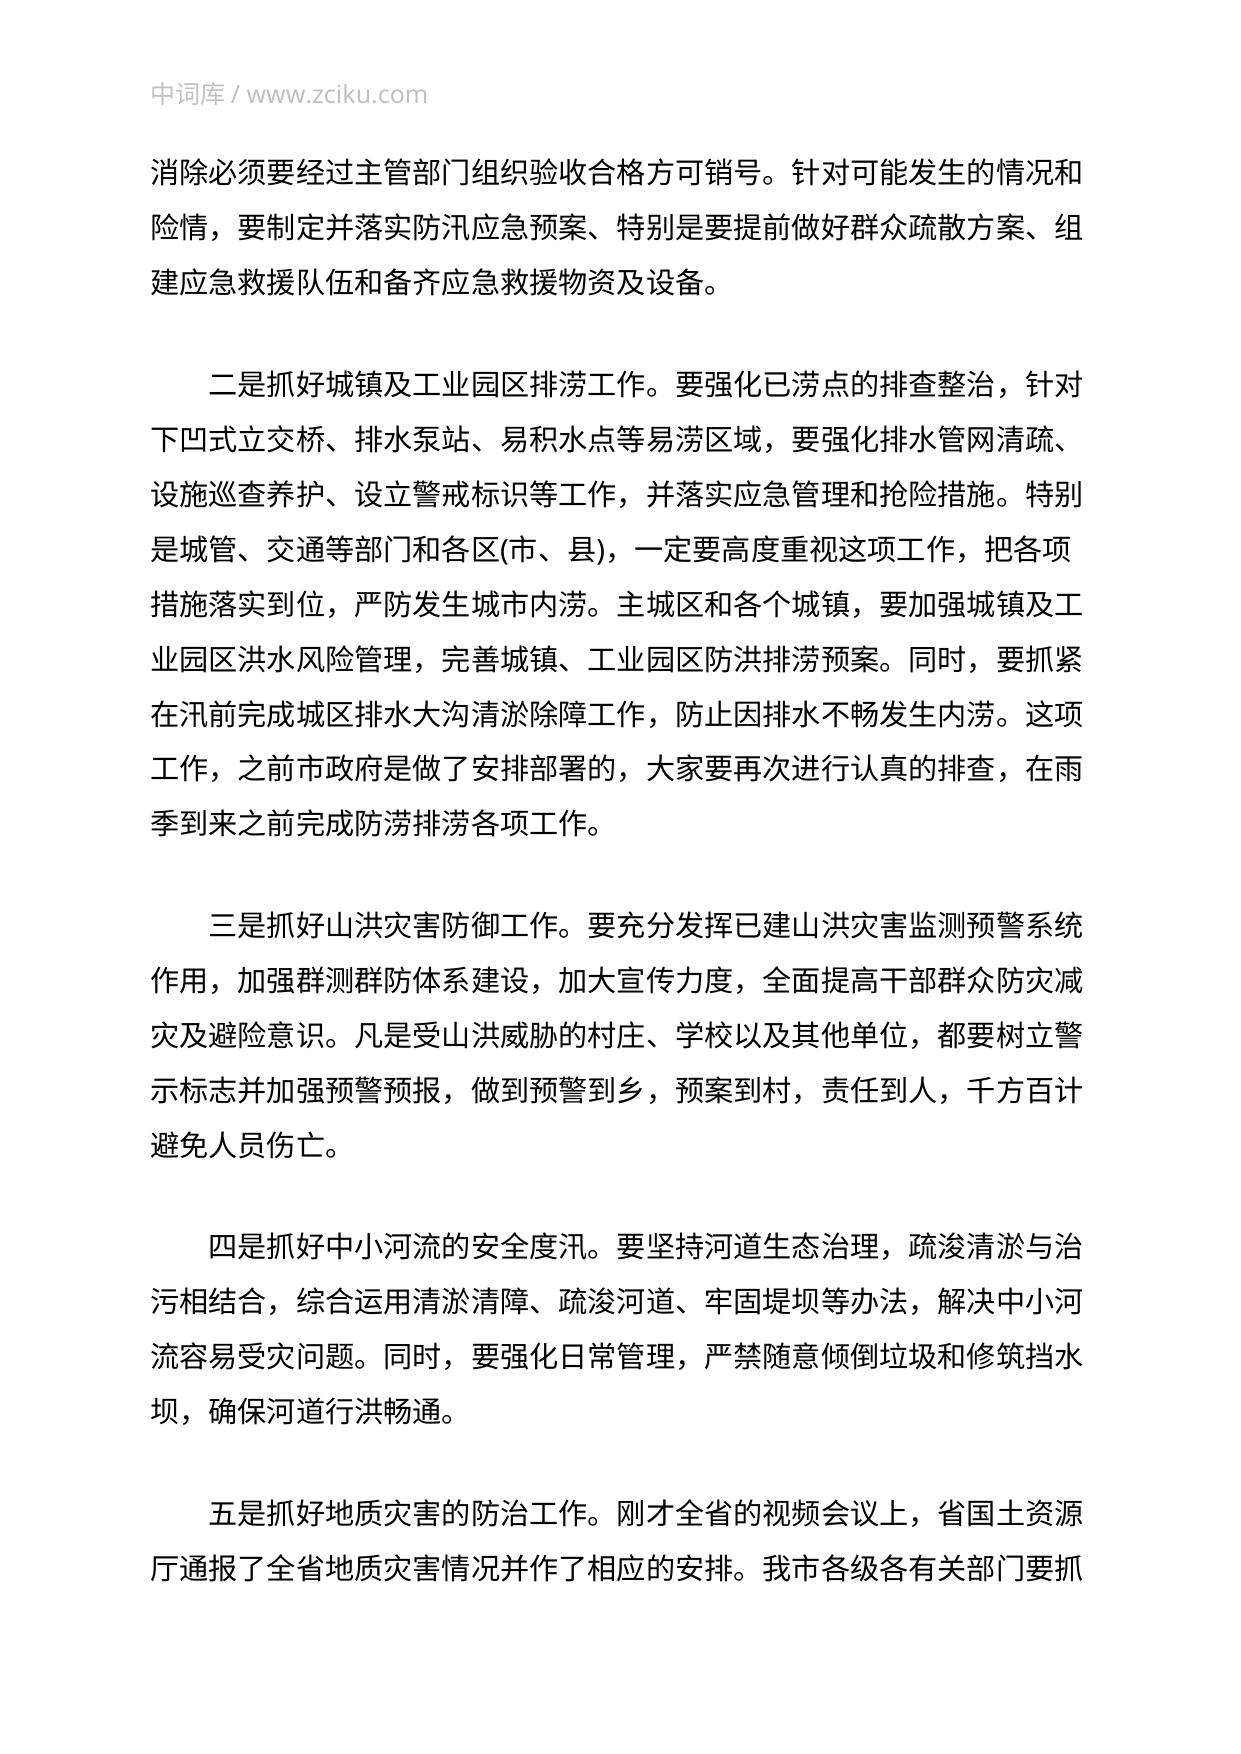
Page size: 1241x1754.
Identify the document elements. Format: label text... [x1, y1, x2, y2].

text 三是抓好山洪灾害防御工作。要充分发挥已建山洪灾害监测预警系统作用，加强群测群防体系建设，加大宣传力度，全面提高干部群众防灾减灾及避险意识。凡是受山洪威胁的村庄、学校以及其他单位，都要树立警示标志并加强预警预报，做到预警到乡，预案到村，责任到人，千方百计避免人员伤亡。 [150, 903, 1090, 1164]
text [150, 1490, 1090, 1588]
text 四是抓好中小河流的安全度汛。要坚持河道生态治理，疏浚清淤与治污相结合，综合运用清淤清障、疏浚河道、牢固堤坝等办法，解决中小河流容易受灾问题。同时，要强化日常管理，严禁随意倾倒垃圾和修筑挡水坝，确保河道行洪畅通。 [150, 1224, 1090, 1431]
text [150, 150, 1090, 302]
text 二是抓好城镇及工业园区排涝工作。要强化已涝点的排查整治，针对下凹式立交桥、排水泵站、易积水点等易涝区域，要强化排水管网清疏、设施巡查养护、设立警戒标识等工作，并落实应急管理和抢险措施。特别是城管、交通等部门和各区(市、县)，一定要高度重视这项工作，把各项措施落实到位，严防发生城市内涝。主城区和各个城镇，要加强城镇及工业园区洪水风险管理，完善城镇、工业园区防洪排涝预案。同时，要抓紧在汛前完成城区排水大沟清淤除障工作，防止因排水不畅发生内涝。这项工作，之前市政府是做了安排部署的，大家要再次进行认真的排查，在雨季到来之前完成防涝排涝各项工作。 [150, 362, 1090, 843]
